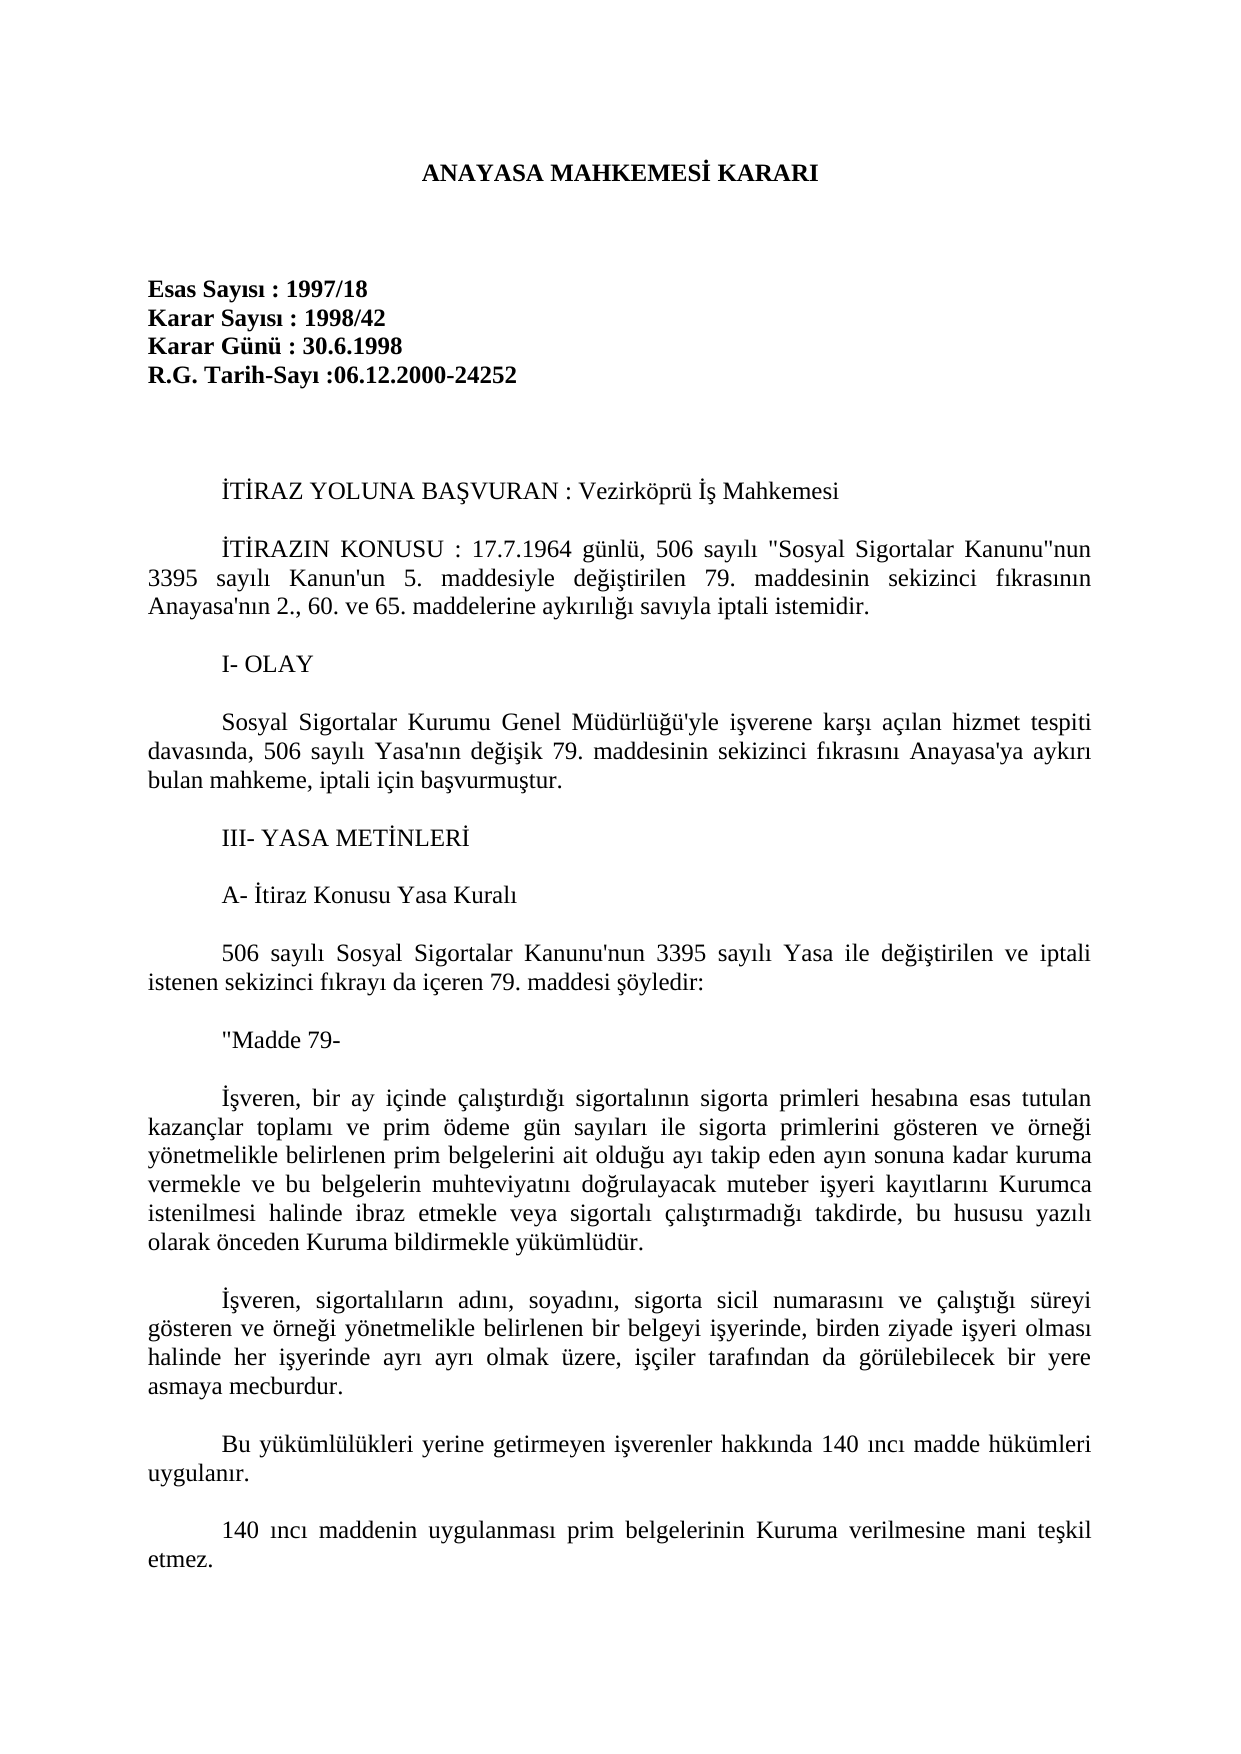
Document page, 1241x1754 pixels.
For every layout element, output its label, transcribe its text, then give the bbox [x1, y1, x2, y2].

text Esas Sayısı : 1997/18 [148, 274, 1093, 303]
text Karar Günü : 30.6.1998 [148, 331, 1093, 360]
text A- İtiraz Konusu Yasa Kuralı [148, 881, 1093, 909]
text İTİRAZIN KONUSU : 17.7.1964 günlü, 506 sayılı "Sosyal Sigortalar Kanunu"nun 3395 sayılı Kanun'un 5. maddesiyle değiştirilen 79. maddesinin sekizinci fıkrasının Anayasa'nın 2., 60. ve 65. maddelerine aykırılığı savıyla iptali istemidir. [148, 534, 1093, 620]
text ANAYASA MAHKEMESİ KARARI [148, 158, 1093, 187]
text 140 ıncı maddenin uygulanması prim belgelerinin Kuruma verilmesine mani teşkil etmez. [148, 1516, 1093, 1573]
text I- OLAY [148, 649, 1093, 678]
text 506 sayılı Sosyal Sigortalar Kanunu'nun 3395 sayılı Yasa ile değiştirilen ve iptali istenen sekizinci fıkrayı da içeren 79. maddesi şöyledir: [148, 938, 1093, 996]
text III- YASA METİNLERİ [148, 823, 1093, 851]
text Bu yükümlülükleri yerine getirmeyen işverenler hakkında 140 ıncı madde hükümleri uygulanır. [148, 1429, 1093, 1486]
text Karar Sayısı : 1998/42 [148, 303, 1093, 331]
text İşveren, bir ay içinde çalıştırdığı sigortalının sigorta primleri hesabına esas tutulan kazançlar toplamı ve prim ödeme gün sayıları ile sigorta primlerini gösteren ve örneği yönetmelikle belirlenen prim belgelerini ait olduğu ayı takip eden ayın sonuna kadar kuruma vermekle ve bu belgelerin muhteviyatını doğrulayacak muteber işyeri kayıtlarını Kurumca istenilmesi halinde ibraz etmekle veya sigortalı çalıştırmadığı takdirde, bu hususu yazılı olarak önceden Kuruma bildirmekle yükümlüdür. [148, 1083, 1093, 1256]
text R.G. Tarih-Sayı :06.12.2000-24252 [148, 360, 1093, 389]
text "Madde 79- [148, 1025, 1093, 1054]
text Sosyal Sigortalar Kurumu Genel Müdürlüğü'yle işverene karşı açılan hizmet tespiti davasında, 506 sayılı Yasa'nın değişik 79. maddesinin sekizinci fıkrasını Anayasa'ya aykırı bulan mahkeme, iptali için başvurmuştur. [148, 707, 1093, 793]
text İşveren, sigortalıların adını, soyadını, sigorta sicil numarasını ve çalıştığı süreyi gösteren ve örneği yönetmelikle belirlenen bir belgeyi işyerinde, birden ziyade işyeri olması halinde her işyerinde ayrı ayrı olmak üzere, işçiler tarafından da görülebilecek bir yere asmaya mecburdur. [148, 1285, 1093, 1400]
text İTİRAZ YOLUNA BAŞVURAN : Vezirköprü İş Mahkemesi [148, 476, 1093, 505]
